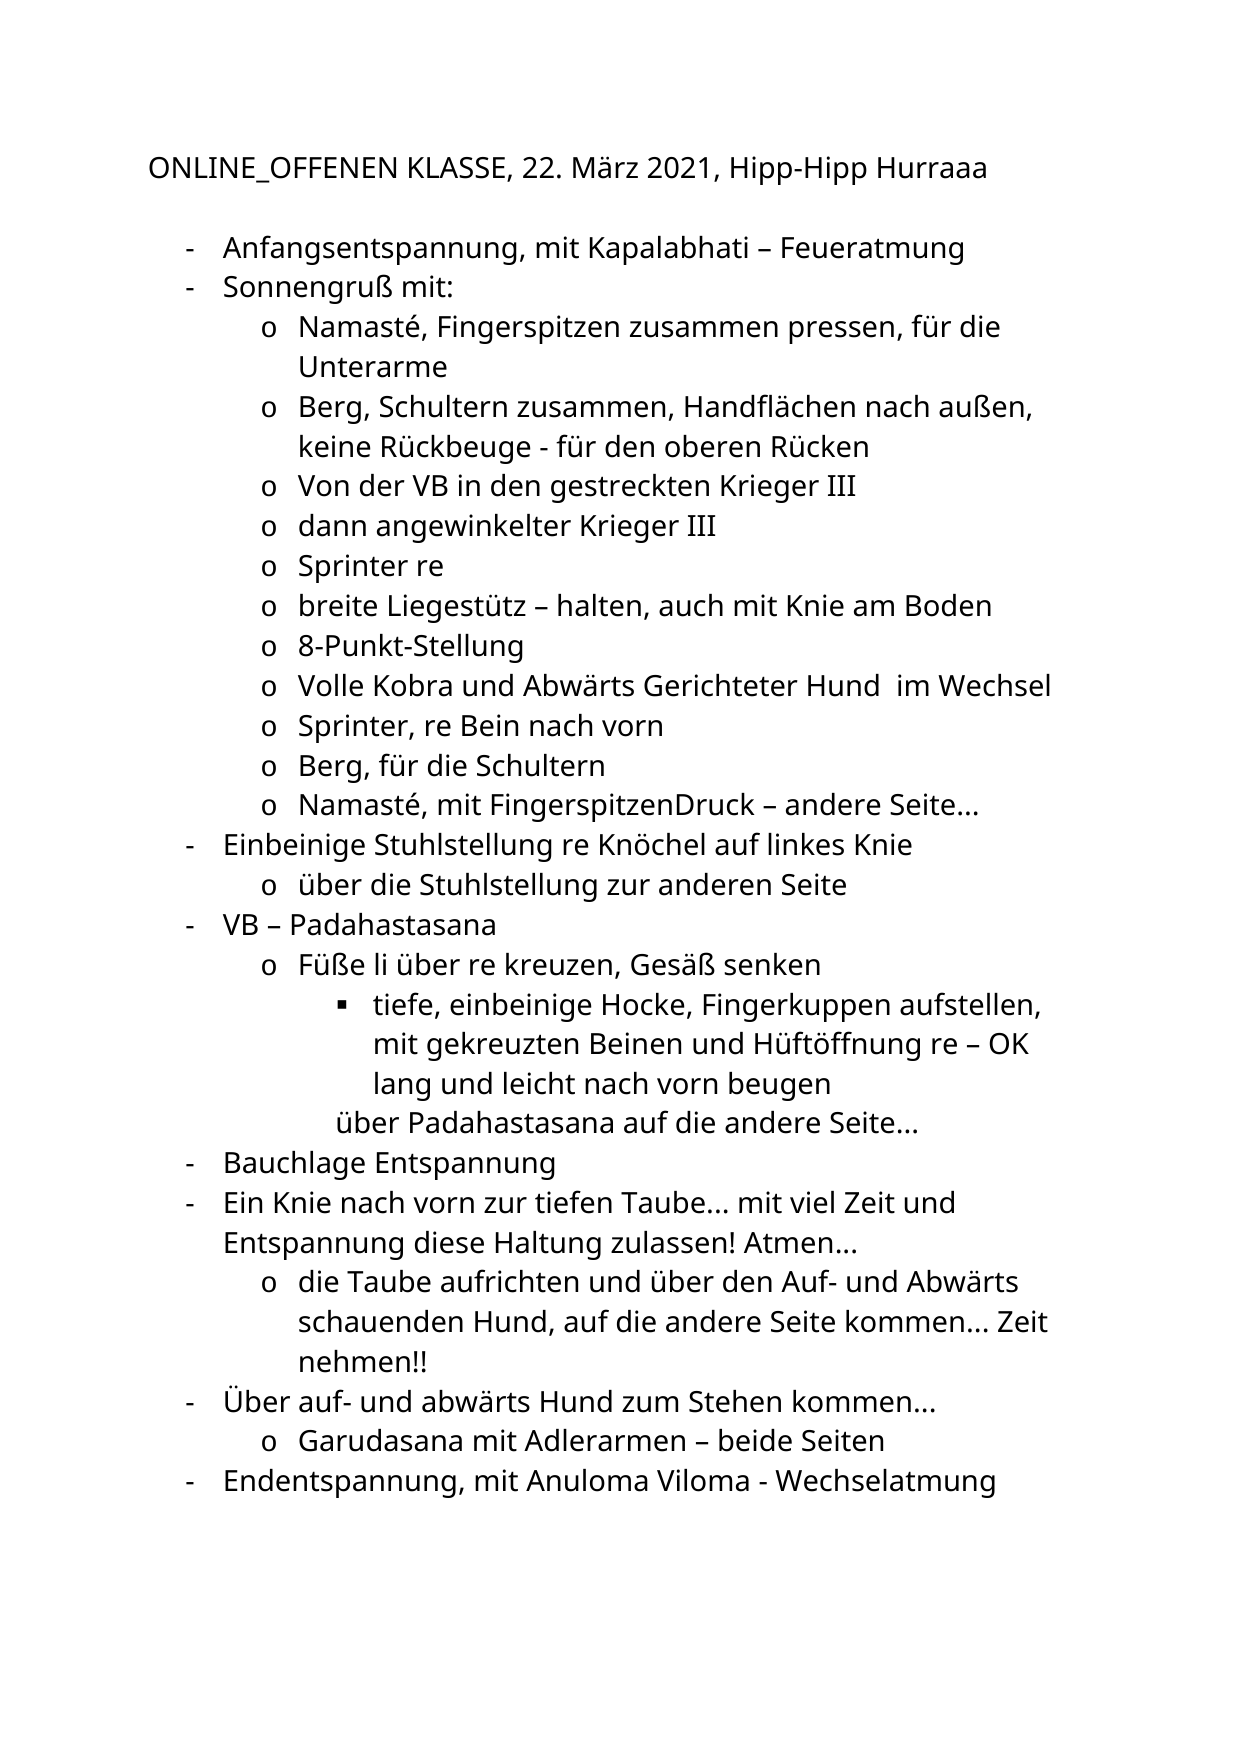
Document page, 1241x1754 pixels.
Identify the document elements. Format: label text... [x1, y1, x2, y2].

list Namasté, Fingerspitzen zusammen pressen, für die Unterarme [260, 306, 1093, 386]
list breite Liegestütz – halten, auch mit Knie am Boden [260, 585, 1093, 625]
list 8-Punkt-Stellung [260, 625, 1093, 665]
text über Padahastasana auf die andere Seite... [335, 1103, 1093, 1142]
list Berg, für die Schultern [260, 745, 1093, 785]
list Sprinter re [260, 545, 1093, 585]
list Einbeinige Stuhlstellung re Knöchel auf linkes Knie [185, 824, 1093, 864]
list Volle Kobra und Abwärts Gerichteter Hund im Wechsel [260, 665, 1093, 705]
text ONLINE_OFFENEN KLASSE, 22. März 2021, Hipp-Hipp Hurraaa [148, 148, 1093, 187]
list die Taube aufrichten und über den Auf- und Abwärts schauenden Hund, auf die andere Seite kommen... Zeit nehmen!! [260, 1262, 1093, 1381]
list Über auf- und abwärts Hund zum Stehen kommen... [185, 1381, 1093, 1421]
list VB – Padahastasana [185, 904, 1093, 944]
list Ein Knie nach vorn zur tiefen Taube... mit viel Zeit und Entspannung diese Haltung zulassen! Atmen... [185, 1182, 1093, 1262]
list Sprinter, re Bein nach vorn [260, 705, 1093, 745]
list tiefe, einbeinige Hocke, Fingerkuppen aufstellen, mit gekreuzten Beinen und Hüftöffnung re – OK lang und leicht nach vorn beugen [335, 984, 1093, 1103]
list Namasté, mit FingerspitzenDruck – andere Seite... [260, 785, 1093, 824]
list Garudasana mit Adlerarmen – beide Seiten [260, 1421, 1093, 1460]
list über die Stuhlstellung zur anderen Seite [260, 864, 1093, 904]
list Von der VB in den gestreckten Krieger III [260, 466, 1093, 505]
list Füße li über re kreuzen, Gesäß senken [260, 944, 1093, 984]
list Endentspannung, mit Anuloma Viloma - Wechselatmung [185, 1460, 1093, 1500]
list dann angewinkelter Krieger III [260, 505, 1093, 545]
list Anfangsentspannung, mit Kapalabhati – Feueratmung [185, 227, 1093, 267]
list Berg, Schultern zusammen, Handflächen nach außen, keine Rückbeuge - für den oberen Rücken [260, 386, 1093, 466]
list Sonnengruß mit: [185, 267, 1093, 306]
list Bauchlage Entspannung [185, 1142, 1093, 1182]
